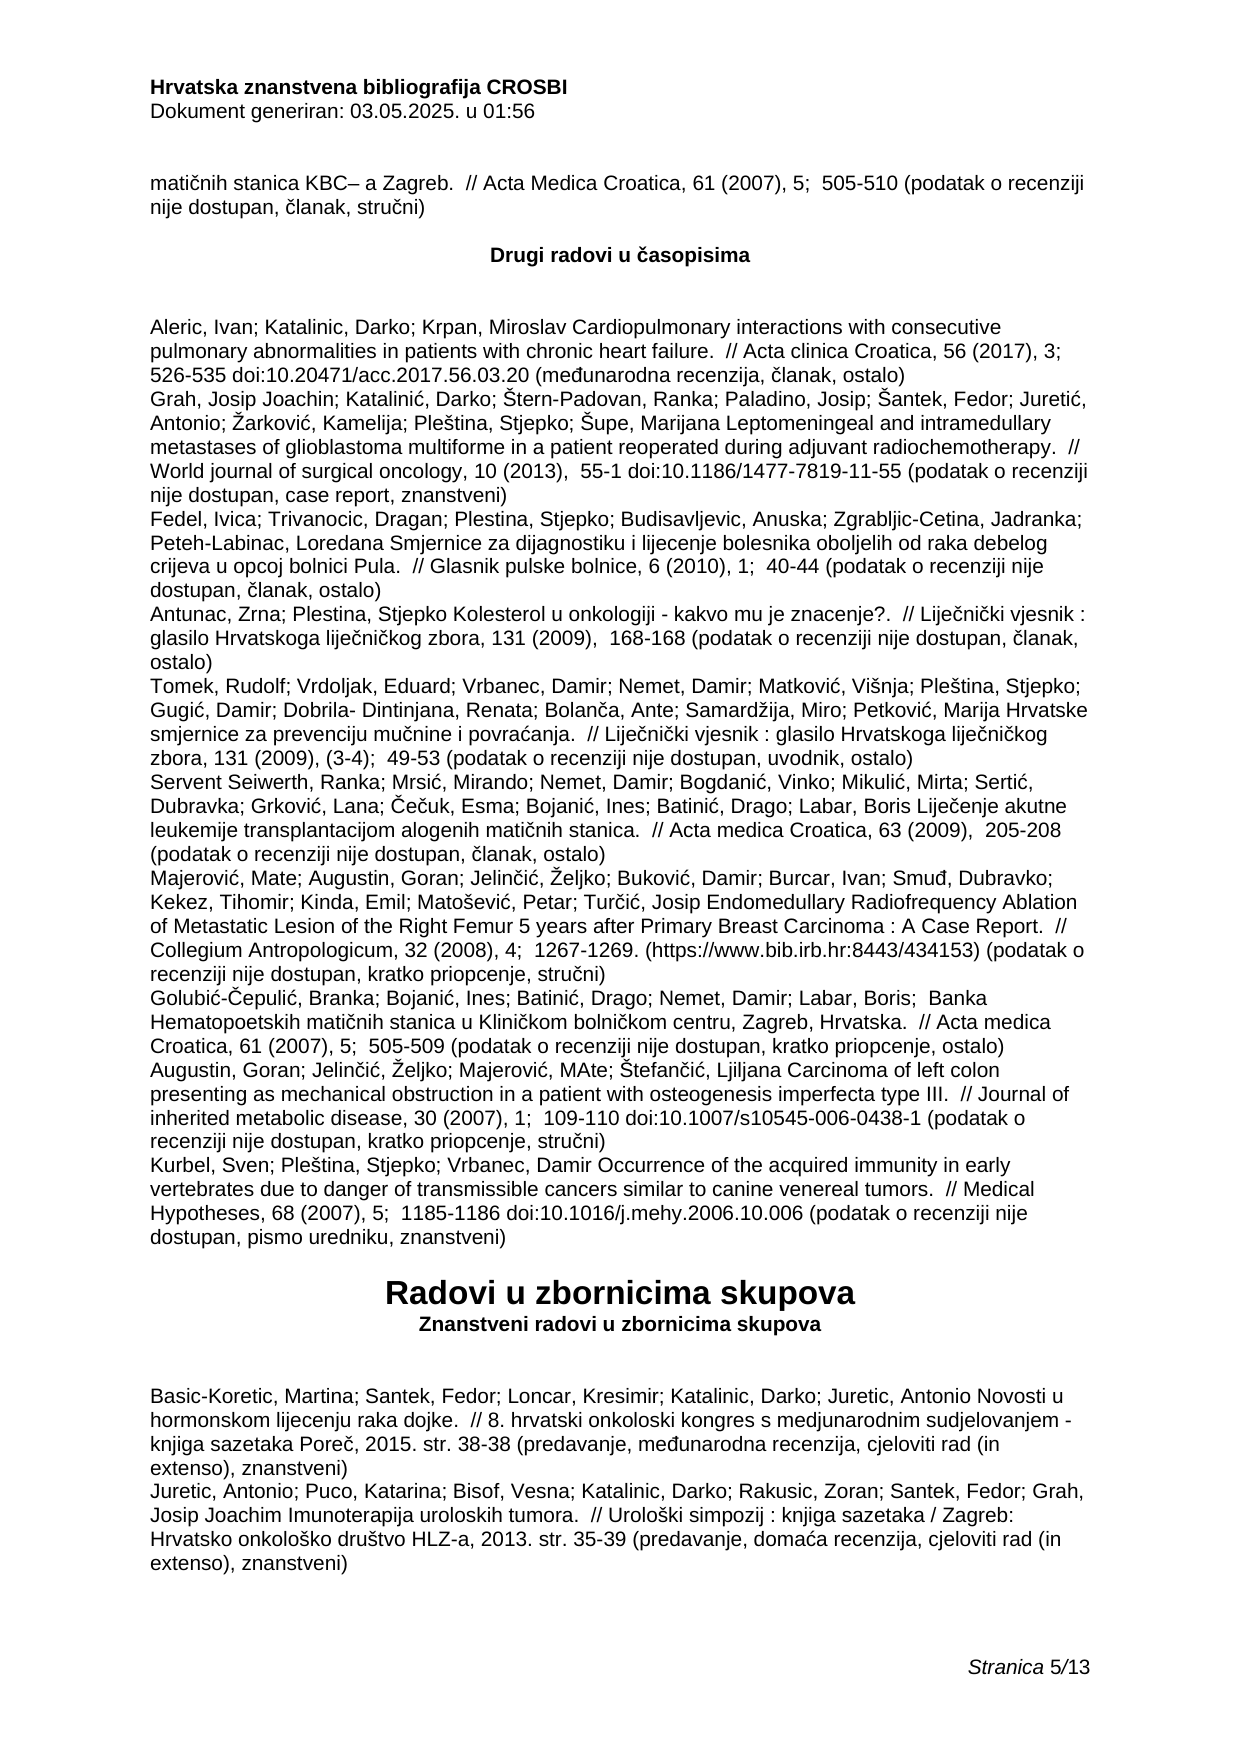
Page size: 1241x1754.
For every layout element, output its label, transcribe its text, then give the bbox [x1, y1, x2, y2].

text Juretic, Antonio; Puco, Katarina; Bisof, Vesna; Katalinic, Darko; Rakusic, Zoran; Santek, Fedor; Grah, Josip Joachim [150, 1479, 1090, 1575]
text Aleric, Ivan; Katalinic, Darko; Krpan, Miroslav [150, 315, 1090, 387]
text Antunac, Zrna; Plestina, Stjepko [150, 602, 1090, 674]
text Tomek, Rudolf; Vrdoljak, Eduard; Vrbanec, Damir; Nemet, Damir; Matković, Višnja; Pleština, Stjepko; Gugić, Damir; Dobrila- Dintinjana, Renata; Bolanča, Ante; Samardžija, Miro; Petković, Marija [150, 674, 1090, 770]
text Golubić-Čepulić, Branka; Bojanić, Ines; Batinić, Drago; Nemet, Damir; Labar, Boris; [150, 986, 1090, 1057]
text Augustin, Goran; Jelinčić, Željko; Majerović, MAte; Štefančić, Ljiljana [150, 1057, 1090, 1153]
subtitle Radovi u zbornicima skupova [150, 1273, 1090, 1312]
text Basic-Koretic, Martina; Santek, Fedor; Loncar, Kresimir; Katalinic, Darko; Juretic, Antonio [150, 1383, 1090, 1479]
subtitle Znanstveni radovi u zbornicima skupova [150, 1312, 1090, 1336]
text Kurbel, Sven; Pleština, Stjepko; Vrbanec, Damir [150, 1153, 1090, 1249]
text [150, 171, 1090, 219]
subtitle Drugi radovi u časopisima [150, 243, 1090, 267]
text Grah, Josip Joachin; Katalinić, Darko; Štern-Padovan, Ranka; Paladino, Josip; Šantek, Fedor; Juretić, Antonio; Žarković, Kamelija; Pleština, Stjepko; Šupe, Marijana [150, 387, 1090, 506]
text Majerović, Mate; Augustin, Goran; Jelinčić, Željko; Buković, Damir; Burcar, Ivan; Smuđ, Dubravko; Kekez, Tihomir; Kinda, Emil; Matošević, Petar; Turčić, Josip [150, 866, 1090, 986]
text Fedel, Ivica; Trivanocic, Dragan; Plestina, Stjepko; Budisavljevic, Anuska; Zgrabljic-Cetina, Jadranka; Peteh-Labinac, Loredana [150, 506, 1090, 602]
text Servent Seiwerth, Ranka; Mrsić, Mirando; Nemet, Damir; Bogdanić, Vinko; Mikulić, Mirta; Sertić, Dubravka; Grković, Lana; Čečuk, Esma; Bojanić, Ines; Batinić, Drago; Labar, Boris [150, 770, 1090, 866]
